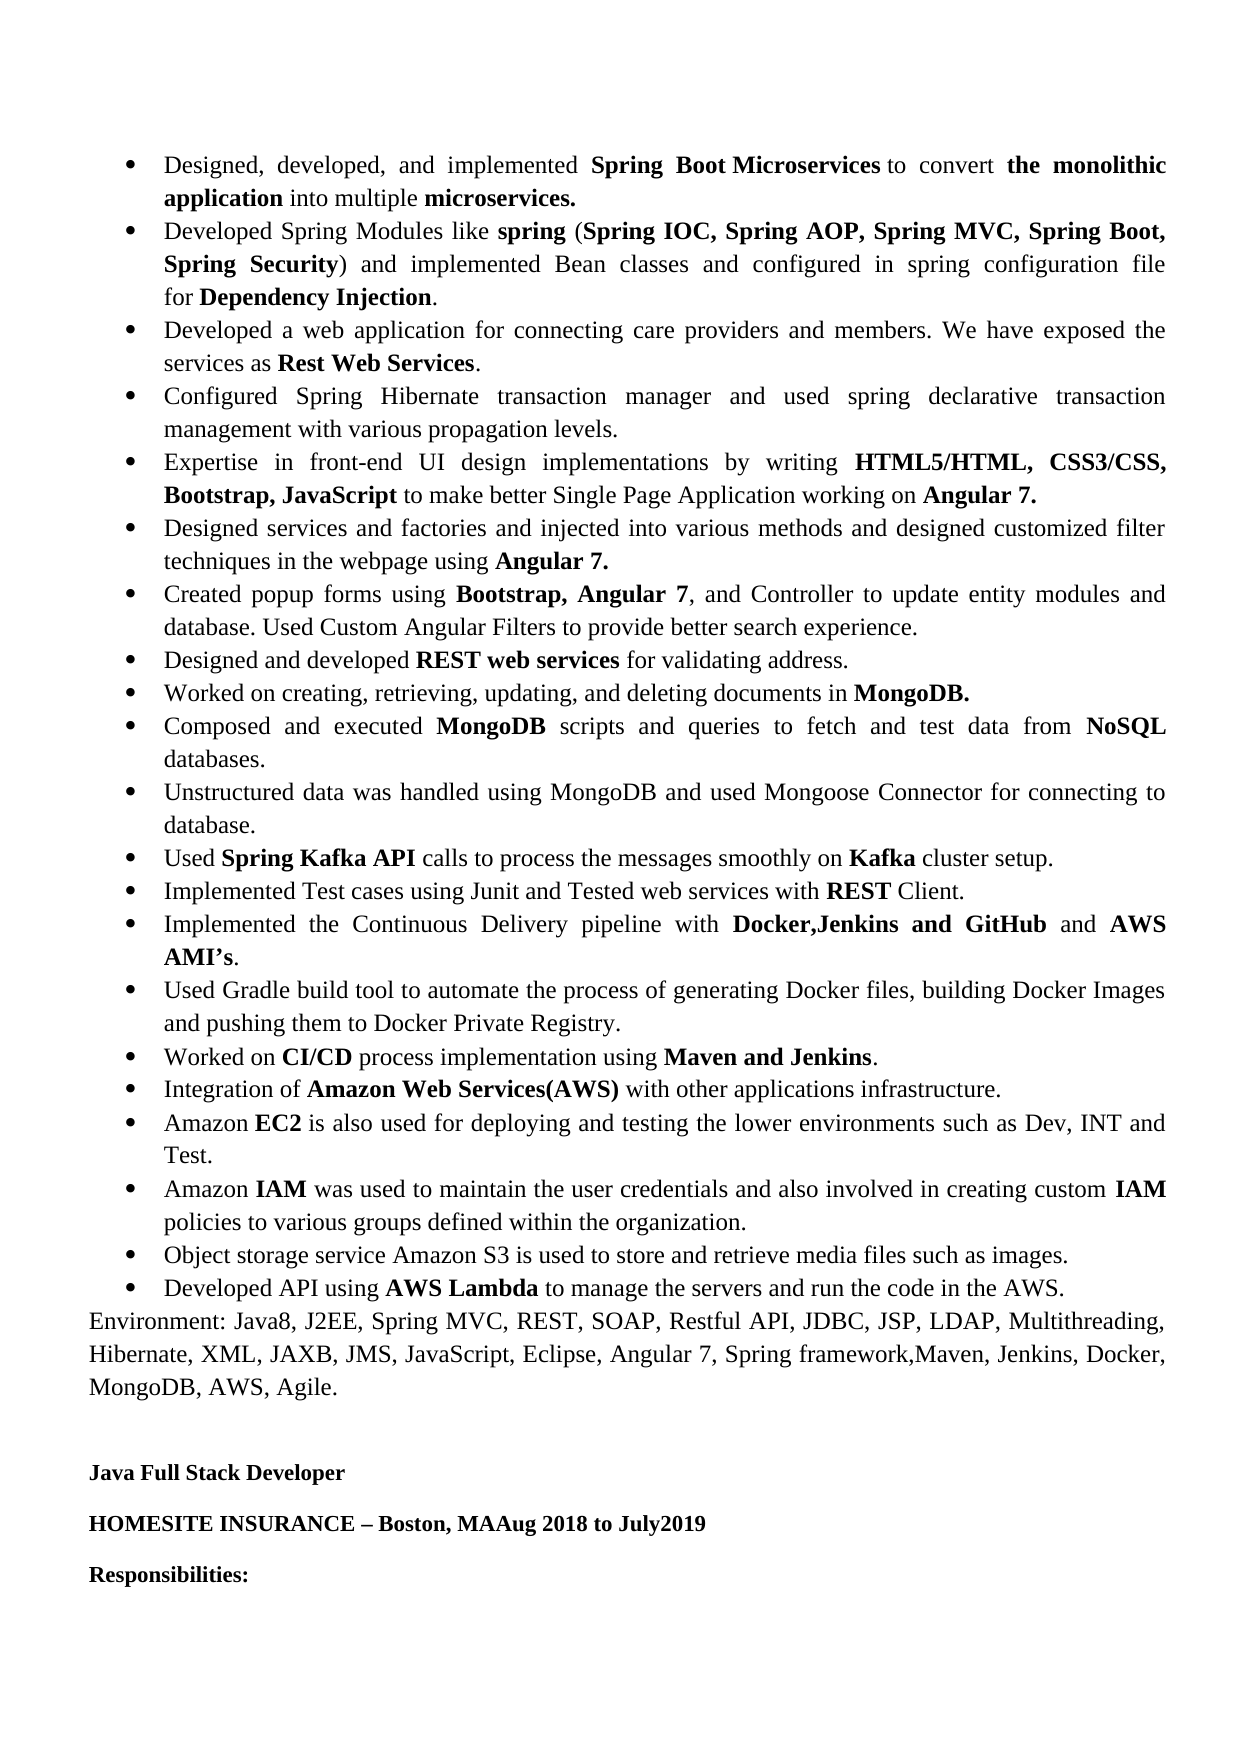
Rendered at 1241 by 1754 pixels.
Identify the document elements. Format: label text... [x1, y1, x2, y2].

list Developed API using AWS Lambda to manage the servers and run the code in the AWS. [126, 1273, 1167, 1301]
list Amazon EC2 is also used for deploying and testing the lower environments such as Dev, INT and Test. [126, 1108, 1167, 1169]
list Implemented the Continuous Delivery pipeline with Docker,Jenkins and GitHub and AWS AMI’s. [126, 909, 1167, 971]
list Used Spring Kafka API calls to process the messages smoothly on Kafka cluster setup. [126, 843, 1167, 872]
list Integration of Amazon Web Services(AWS) with other applications infrastructure. [126, 1074, 1167, 1103]
list Configured Spring Hibernate transaction manager and used spring declarative transaction management with various propagation levels. [126, 381, 1167, 443]
list Designed and developed REST web services for validating address. [126, 645, 1167, 674]
list Implemented Test cases using Junit and Tested web services with REST Client. [126, 876, 1167, 905]
list Designed, developed, and implemented Spring Boot Microservices to convert the monolithic application into multiple microservices. [126, 150, 1167, 212]
list Created popup forms using Bootstrap, Angular 7, and Controller to update entity modules and database. Used Custom Angular Filters to provide better search experience. [126, 579, 1167, 641]
list Composed and executed MongoDB scripts and queries to fetch and test data from NoSQL databases. [126, 711, 1167, 773]
list Amazon IAM was used to maintain the user credentials and also involved in creating custom IAM policies to various groups defined within the organization. [126, 1174, 1167, 1235]
text Java Full Stack Developer [89, 1459, 1167, 1485]
list Used Gradle build tool to automate the process of generating Docker files, building Docker Images and pushing them to Docker Private Registry. [126, 976, 1167, 1037]
list Expertise in front-end UI design implementations by writing HTML5/HTML, CSS3/CSS, Bootstrap, JavaScript to make better Single Page Application working on Angular 7. [126, 447, 1167, 509]
list Worked on creating, retrieving, updating, and deleting documents in MongoDB. [126, 678, 1167, 707]
text Responsibilities: [89, 1561, 1167, 1587]
list Environment: Java8, J2EE, Spring MVC, REST, SOAP, Restful API, JDBC, JSP, LDAP, Multithreading, Hibernate, XML, JAXB, JMS, JavaScript, Eclipse, Angular 7, Spring framework,Maven, Jenkins, Docker, MongoDB, AWS, Agile. [89, 1306, 1167, 1401]
list Developed a web application for connecting care providers and members. We have exposed the services as Rest Web Services. [126, 315, 1167, 377]
list Worked on CI/CD process implementation using Maven and Jenkins. [126, 1042, 1167, 1070]
list Unstructured data was handled using MongoDB and used Mongoose Connector for connecting to database. [126, 777, 1167, 839]
list Designed services and factories and injected into various methods and designed customized filter techniques in the webpage using Angular 7. [126, 513, 1167, 575]
list Developed Spring Modules like spring (Spring IOC, Spring AOP, Spring MVC, Spring Boot, Spring Security) and implemented Bean classes and configured in spring configuration file for Dependency Injection. [126, 216, 1167, 311]
text HOMESITE INSURANCE – Boston, MAAug 2018 to July2019 [89, 1510, 1167, 1536]
list Object storage service Amazon S3 is used to store and retrieve media files such as images. [126, 1240, 1167, 1268]
